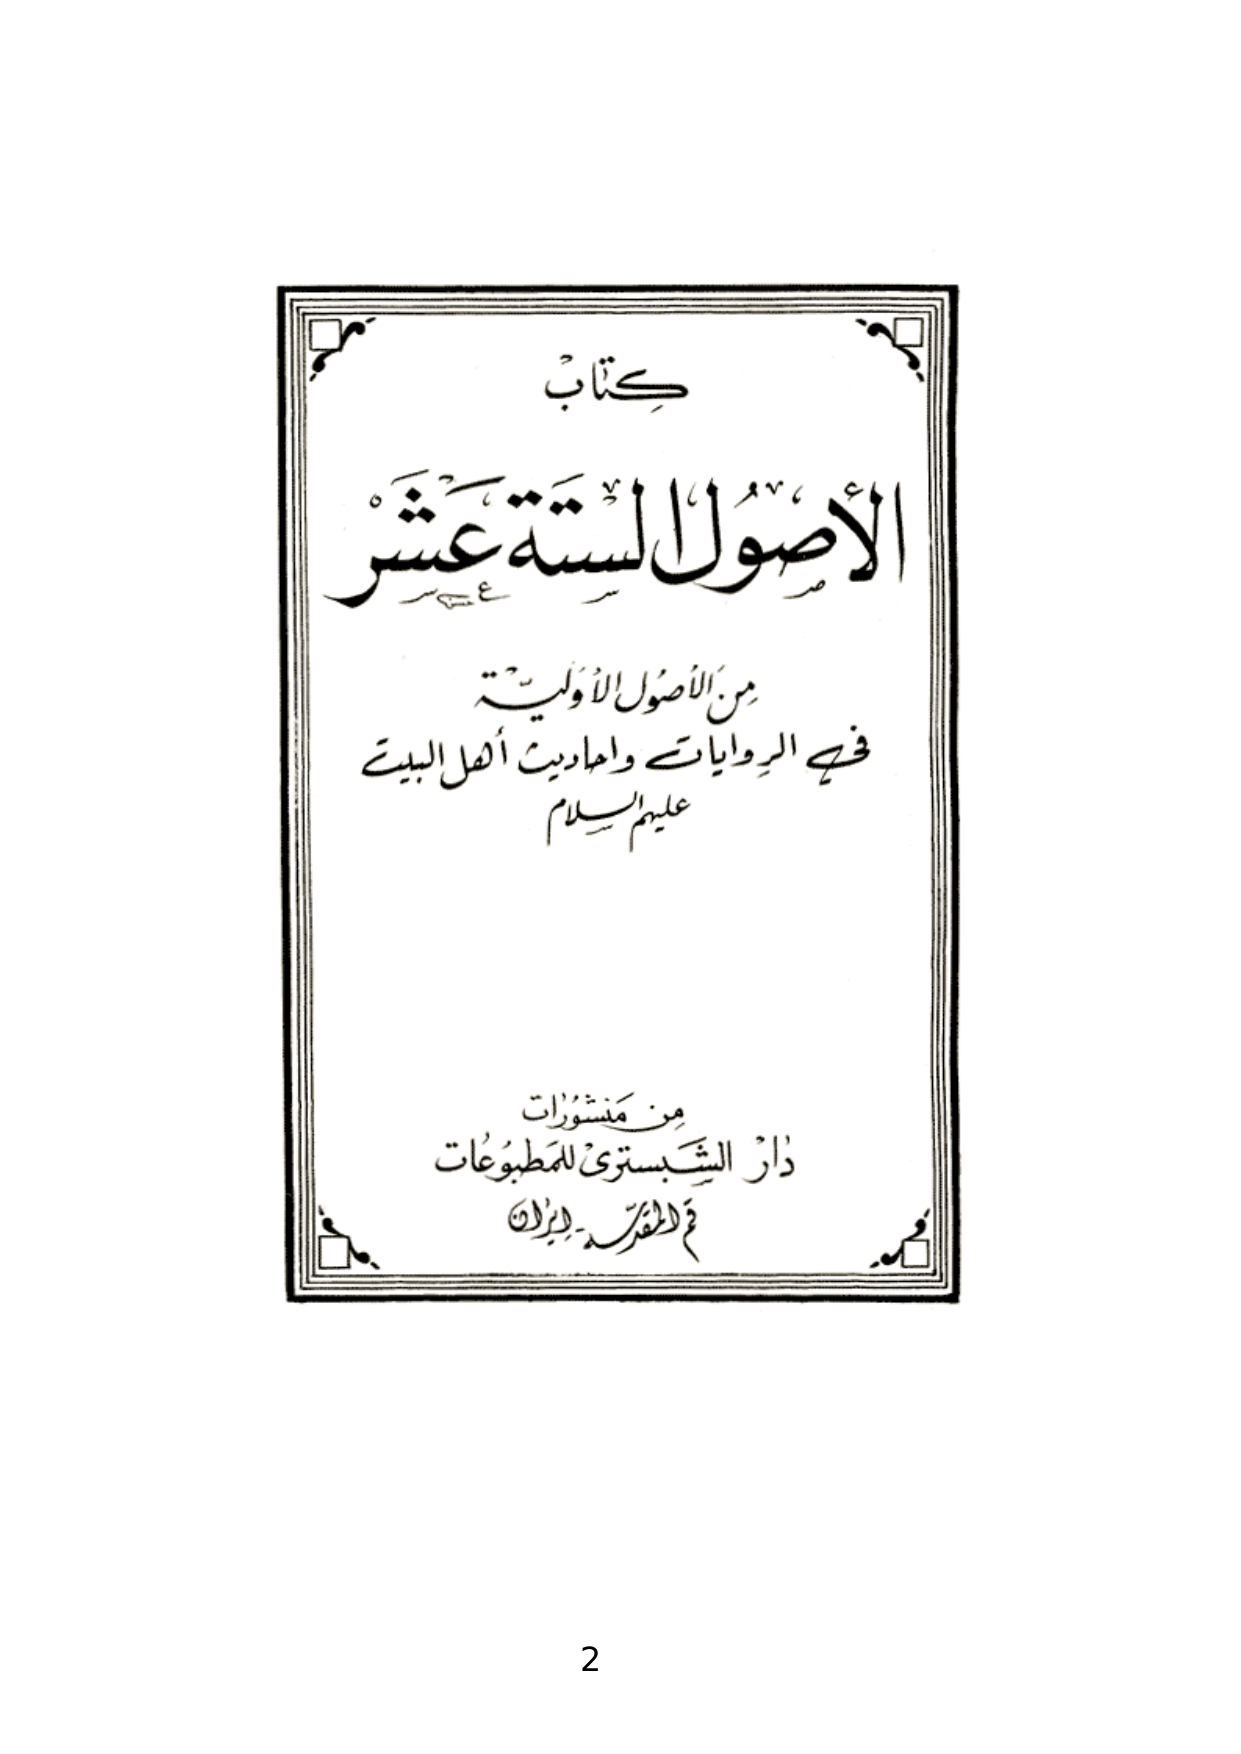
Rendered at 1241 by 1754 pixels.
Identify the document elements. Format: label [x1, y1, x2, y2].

picture [236, 177, 1004, 1392]
